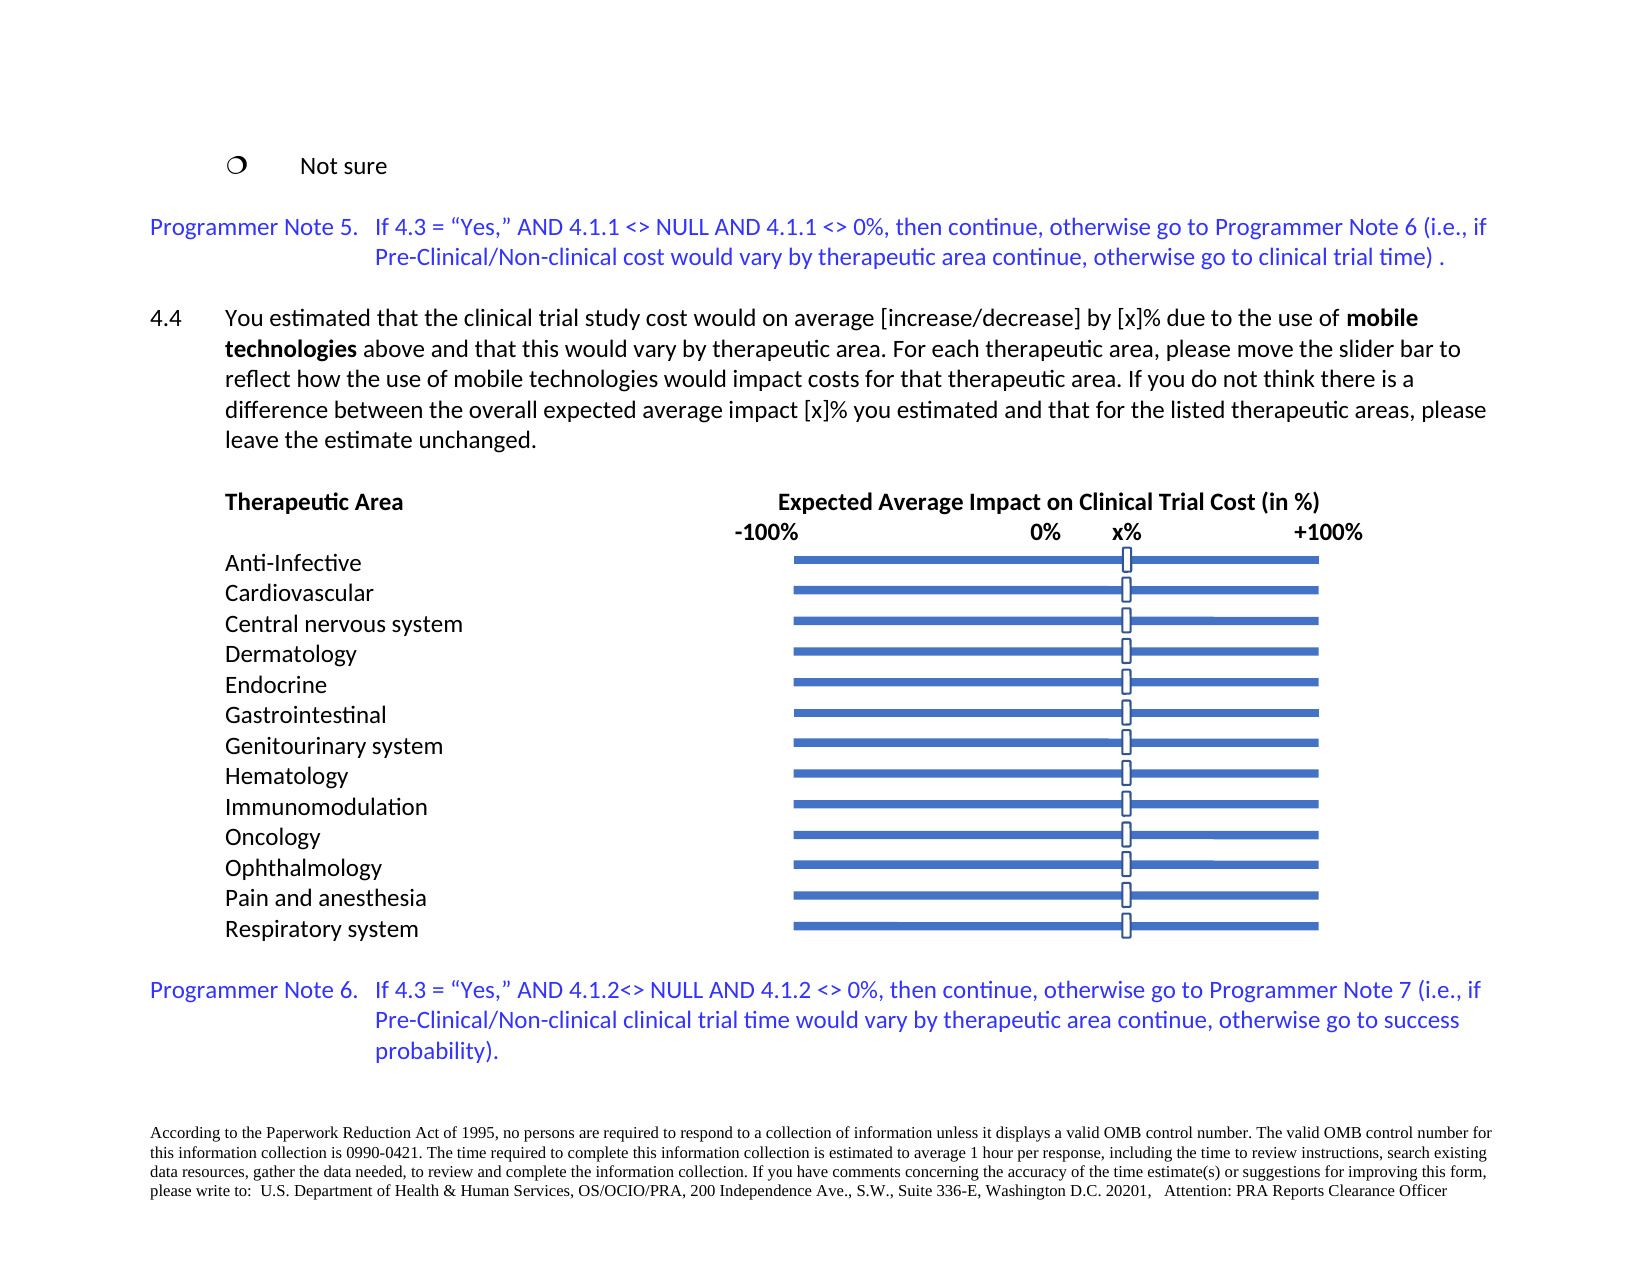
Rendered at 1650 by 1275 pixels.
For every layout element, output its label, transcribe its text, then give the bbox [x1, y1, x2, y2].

table_header Expected Average Impact on Clinical Trial Cost (in %) [610, 486, 1489, 516]
table_cell -100% 0% x% +100% [610, 516, 1489, 547]
table_cell [610, 669, 1489, 699]
table_cell [610, 760, 1489, 791]
table_cell [610, 547, 1489, 577]
table_cell [610, 577, 1489, 608]
table_cell Central nervous system [214, 608, 609, 638]
table_cell Ophthalmology [214, 852, 609, 882]
table_cell Dermatology [214, 638, 609, 669]
table_cell [610, 730, 1489, 760]
subtitle You estimated that the clinical trial study cost would on average [increase/decrease] by [x]% due to the use of mobile technologies above and that this would vary by therapeutic area. For each therapeutic area, please move the slider bar to reflect how the use of mobile technologies would impact costs for that therapeutic area. If you do not think there is a difference between the overall expected average impact [x]% you estimated and that for the listed therapeutic areas, please leave the estimate unchanged. [150, 303, 1500, 455]
table_cell Gastrointestinal [214, 699, 609, 730]
list If 4.3 = “Yes,” AND 4.1.1 <> NULL AND 4.1.1 <> 0%, then continue, otherwise go to Programmer Note 6 (i.e., if Pre-Clinical/Non-clinical cost would vary by therapeutic area continue, otherwise go to clinical trial time) . [150, 211, 1500, 272]
text Not sure [150, 150, 1500, 181]
table_cell Cardiovascular [214, 577, 609, 608]
table_cell [610, 883, 1489, 913]
table_cell Immunomodulation [214, 791, 609, 821]
table_cell [610, 608, 1489, 638]
table_cell Endocrine [214, 669, 609, 699]
table_cell Hematology [214, 760, 609, 791]
list If 4.3 = “Yes,” AND 4.1.2<> NULL AND 4.1.2 <> 0%, then continue, otherwise go to Programmer Note 7 (i.e., if Pre-Clinical/Non-clinical clinical trial time would vary by therapeutic area continue, otherwise go to success probability). [150, 974, 1500, 1066]
table_cell [610, 852, 1489, 882]
table_cell Respiratory system [214, 913, 609, 943]
table_cell Anti-Infective [214, 547, 609, 577]
table_header Therapeutic Area [214, 486, 609, 547]
table_cell [610, 791, 1489, 821]
table_cell [610, 821, 1489, 852]
table_cell Pain and anesthesia [214, 883, 609, 913]
table_cell [610, 638, 1489, 669]
table_cell [610, 913, 1489, 943]
table_cell Genitourinary system [214, 730, 609, 760]
table_cell Oncology [214, 821, 609, 852]
table_cell [610, 699, 1489, 730]
